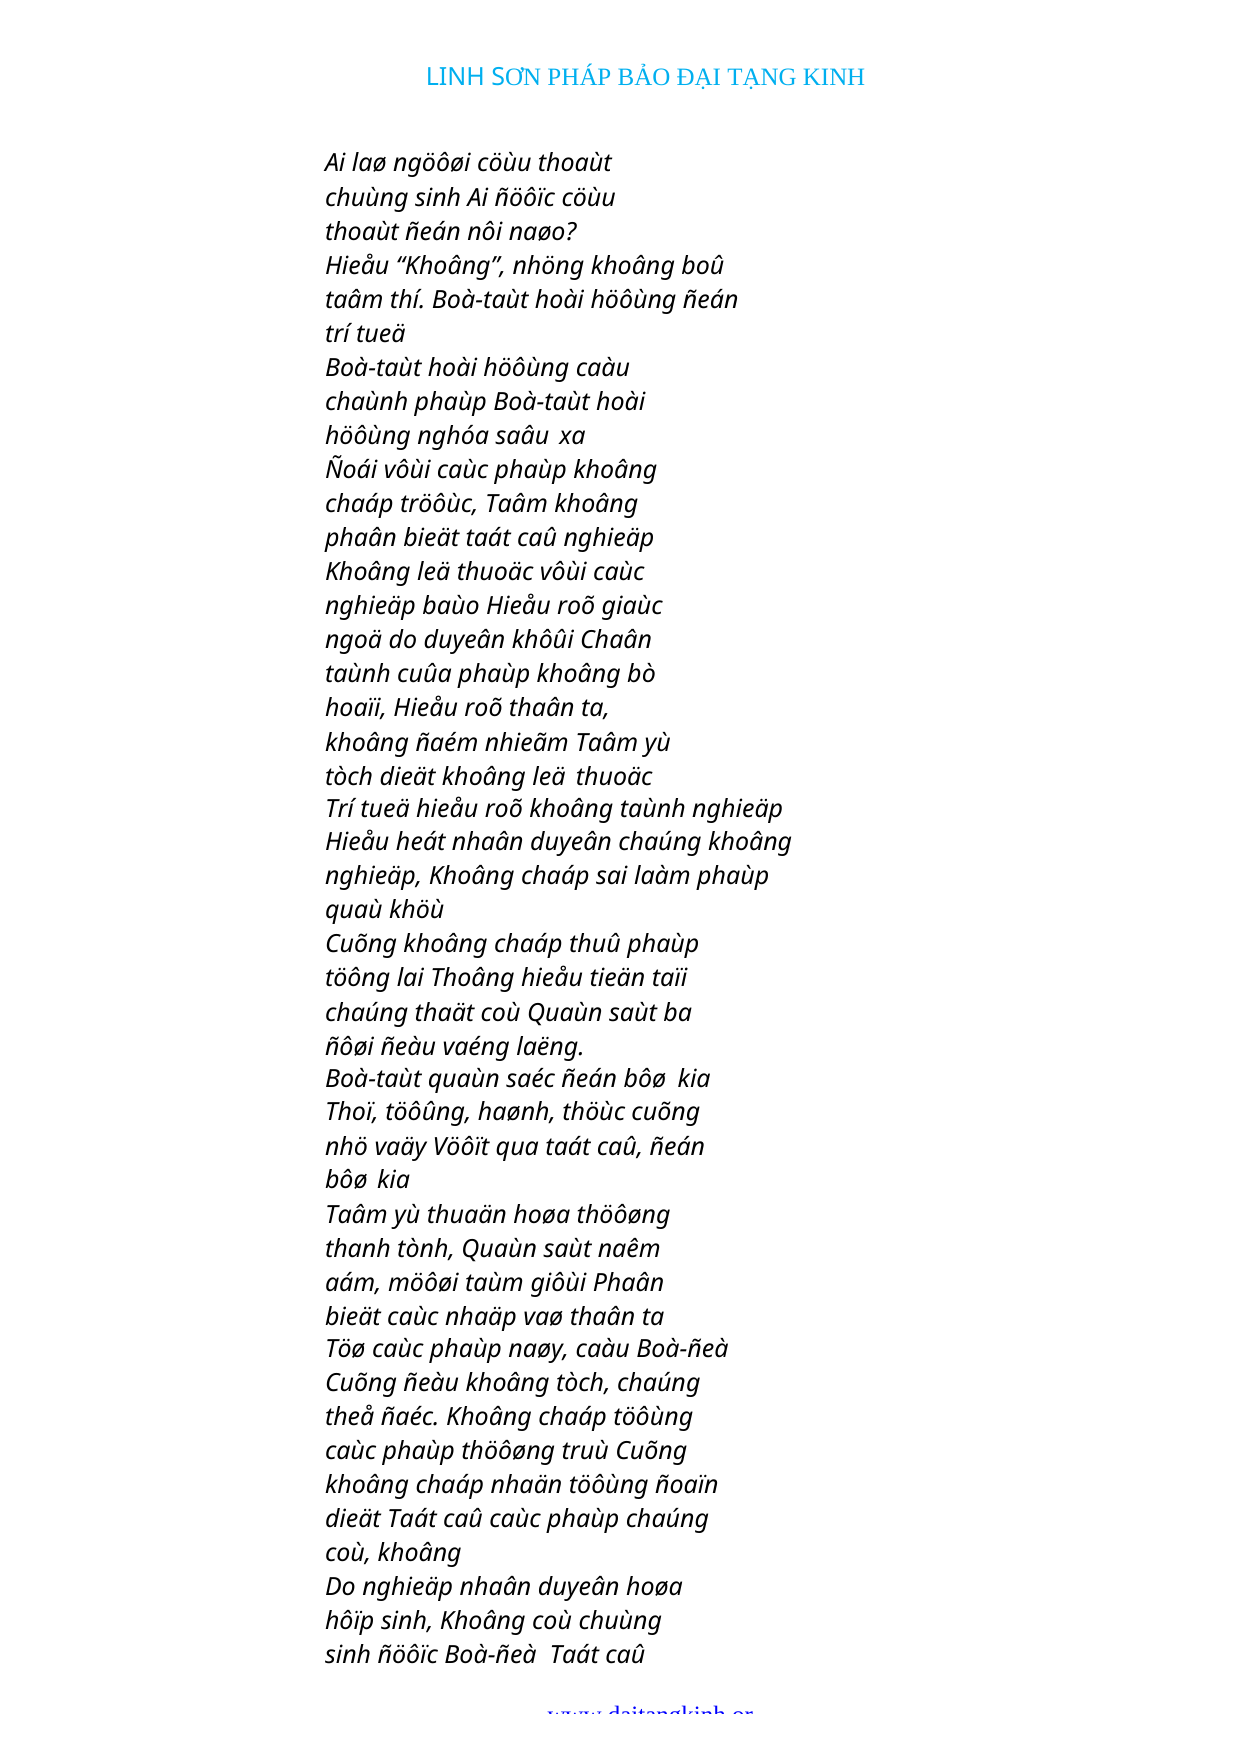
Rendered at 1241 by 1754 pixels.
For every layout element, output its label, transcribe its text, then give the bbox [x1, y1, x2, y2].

text Hieåu heát nhaân duyeân chaúng khoâng nghieäp, Khoâng chaáp sai laàm phaùp quaù khöù [325, 824, 823, 926]
text Töø caùc phaùp naøy, caàu Boà-ñeà [325, 1332, 1105, 1364]
text Cuõng khoâng chaáp thuû phaùp töông lai Thoâng hieåu tieän taïi chaúng thaät coù Quaùn saùt ba ñôøi ñeàu vaéng laëng. [325, 926, 716, 1062]
text Thoï, töôûng, haønh, thöùc cuõng nhö vaäy Vöôït qua taát caû, ñeán bôø kia [325, 1094, 716, 1196]
text Ñoái vôùi caùc phaùp khoâng chaáp tröôùc, Taâm khoâng phaân bieät taát caû nghieäp Khoâng leä thuoäc vôùi caùc nghieäp baùo Hieåu roõ giaùc ngoä do duyeân khôûi Chaân taùnh cuûa phaùp khoâng bò hoaïi, Hieåu roõ thaân ta, khoâng ñaém nhieãm Taâm yù tòch dieät khoâng leä thuoäc [325, 452, 698, 792]
text Hieåu “Khoâng”, nhöng khoâng boû taâm thí. Boà-taùt hoài höôùng ñeán trí tueä [325, 247, 743, 349]
text Cuõng ñeàu khoâng tòch, chaúng theå ñaéc. Khoâng chaáp töôùng caùc phaùp thöôøng truù Cuõng khoâng chaáp nhaän töôùng ñoaïn dieät Taát caû caùc phaùp chaúng coù, khoâng [325, 1364, 745, 1569]
text Boà-taùt quaùn saéc ñeán bôø kia [325, 1062, 1105, 1094]
text Taâm yù thuaän hoøa thöôøng thanh tònh, Quaùn saùt naêm aám, möôøi taùm giôùi Phaân bieät caùc nhaäp vaø thaân ta [325, 1196, 706, 1332]
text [325, 1569, 702, 1671]
text Boà-taùt hoài höôùng caàu chaùnh phaùp Boà-taùt hoài höôùng nghóa saâu xa [325, 349, 677, 452]
text Ai laø ngöôøi cöùu thoaùt chuùng sinh Ai ñöôïc cöùu thoaùt ñeán nôi naøo? [325, 145, 668, 247]
text Trí tueä hieåu roõ khoâng taùnh nghieäp [325, 792, 1105, 824]
